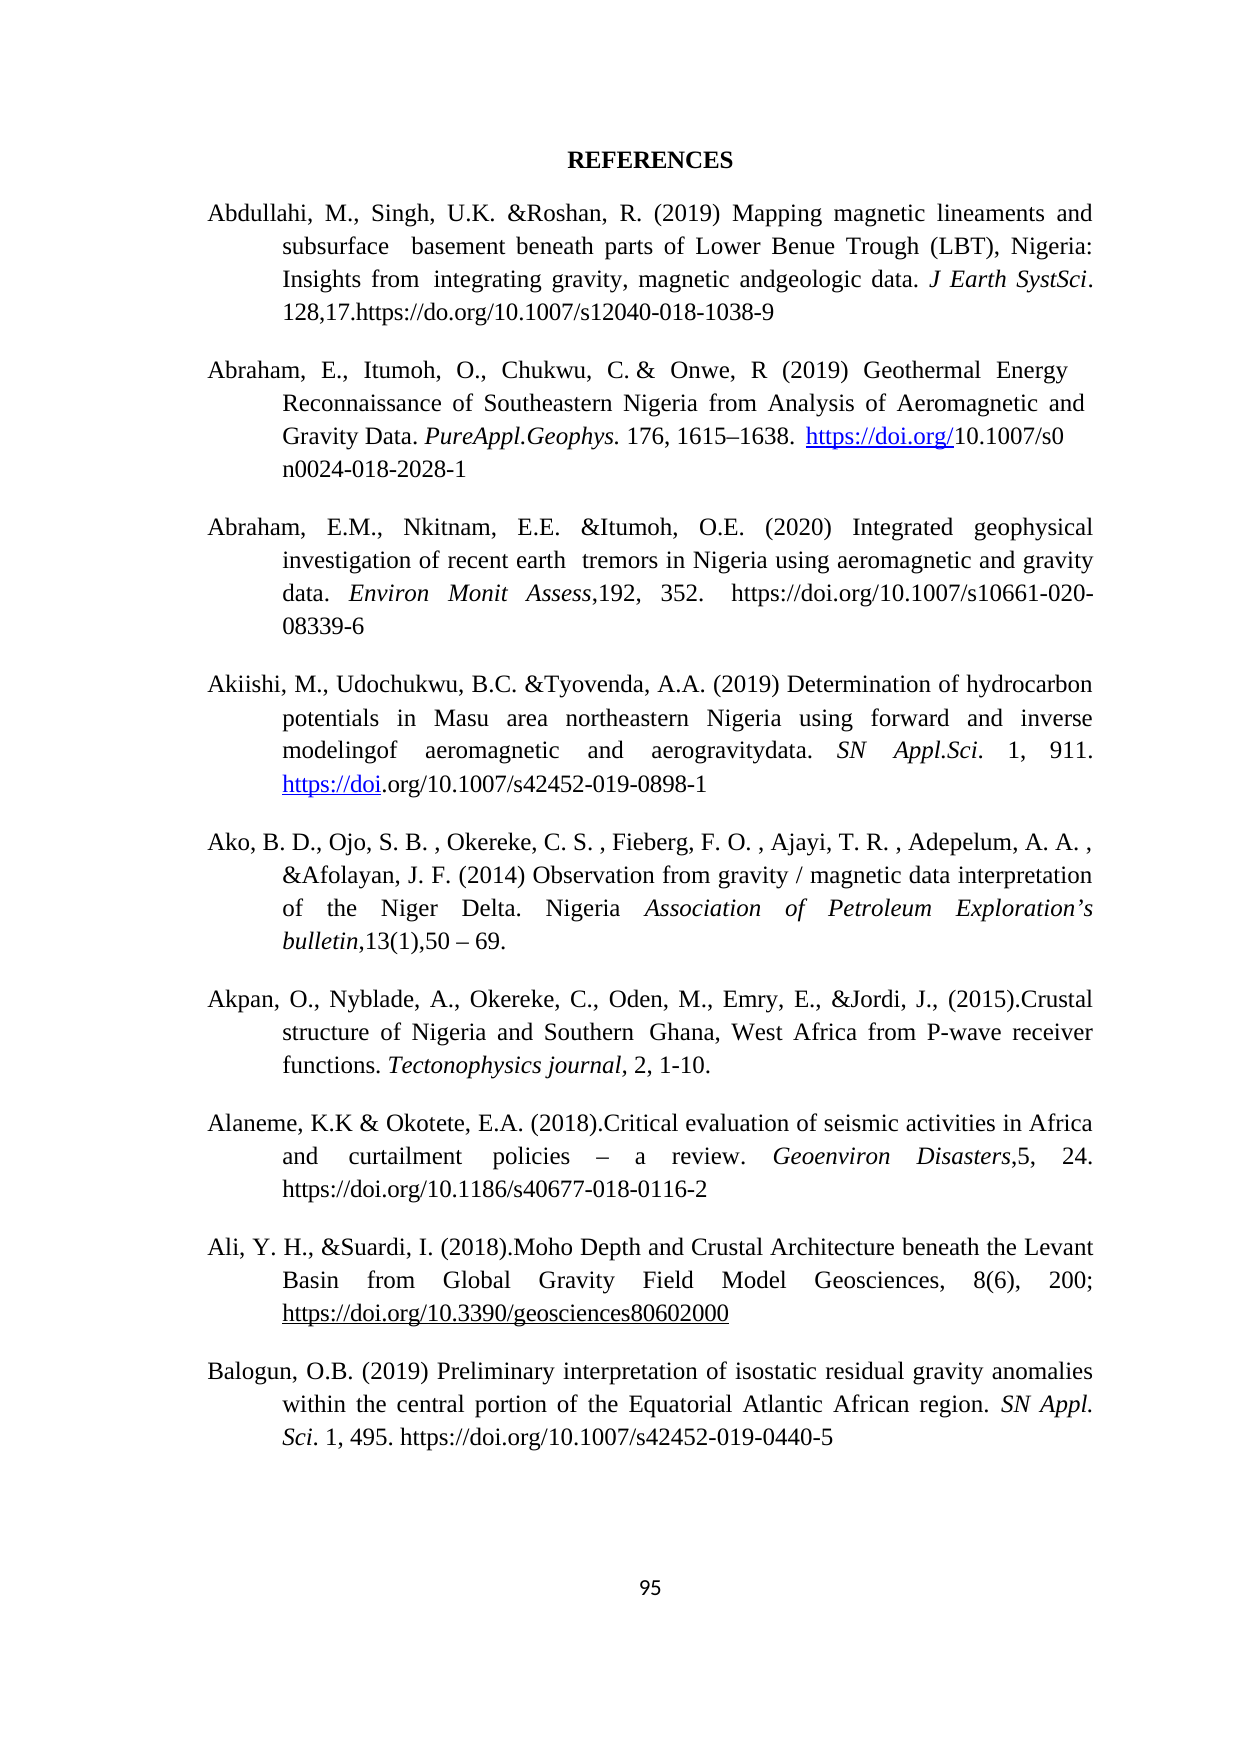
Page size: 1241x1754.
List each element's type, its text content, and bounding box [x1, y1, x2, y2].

text Abraham, E., Itumoh, O., Chukwu, C. & Onwe, R (2019) Geothermal Energy Reconnaissance of Southeastern Nigeria from Analysis of Aeromagnetic and Gravity Data. PureAppl.Geophys. 176, 1615–1638. https://doi.org/10.1007/s0 n0024-018-2028-1 [207, 355, 1093, 483]
text Abdullahi, M., Singh, U.K. &Roshan, R. (2019) Mapping magnetic lineaments and subsurface basement beneath parts of Lower Benue Trough (LBT), Nigeria: Insights from integrating gravity, magnetic andgeologic data. J Earth SystSci. 128,17.https://do.org/10.1007/s12040-018-1038-9 [207, 198, 1094, 326]
text Balogun, O.B. (2019) Preliminary interpretation of isostatic residual gravity anomalies within the central portion of the Equatorial Atlantic African region. SN Appl. Sci. 1, 495. https://doi.org/10.1007/s42452-019-0440-5 [207, 1356, 1093, 1451]
text Akiishi, M., Udochukwu, B.C. &Tyovenda, A.A. (2019) Determination of hydrocarbon potentials in Masu area northeastern Nigeria using forward and inverse modelingof aeromagnetic and aerogravitydata. SN Appl.Sci. 1, 911. https://doi.org/10.1007/s42452-019-0898-1 [207, 669, 1094, 797]
text Alaneme, K.K & Okotete, E.A. (2018).Critical evaluation of seismic activities in Africa and curtailment policies – a review. Geoenviron Disasters,5, 24. https://doi.org/10.1186/s40677-018-0116-2 [207, 1108, 1093, 1202]
text Ali, Y. H., &Suardi, I. (2018).Moho Depth and Crustal Architecture beneath the Levant Basin from Global Gravity Field Model Geosciences, 8(6), 200; https://doi.org/10.3390/geosciences80602000 [207, 1232, 1094, 1327]
subtitle REFERENCES [207, 145, 1093, 173]
text Abraham, E.M., Nkitnam, E.E. &Itumoh, O.E. (2020) Integrated geophysical investigation of recent earth tremors in Nigeria using aeromagnetic and gravity data. Environ Monit Assess,192, 352. https://doi.org/10.1007/s10661-020- 08339-6 [207, 512, 1094, 640]
text Ako, B. D., Ojo, S. B. , Okereke, C. S. , Fieberg, F. O. , Ajayi, T. R. , Adepelum, A. A. , &Afolayan, J. F. (2014) Observation from gravity / magnetic data interpretation of the Niger Delta. Nigeria Association of Petroleum Exploration’s bulletin,13(1),50 – 69. [207, 827, 1093, 954]
text Akpan, O., Nyblade, A., Okereke, C., Oden, M., Emry, E., &Jordi, J., (2015).Crustal structure of Nigeria and Southern Ghana, West Africa from P-wave receiver functions. Tectonophysics journal, 2, 1-10. [207, 984, 1093, 1079]
